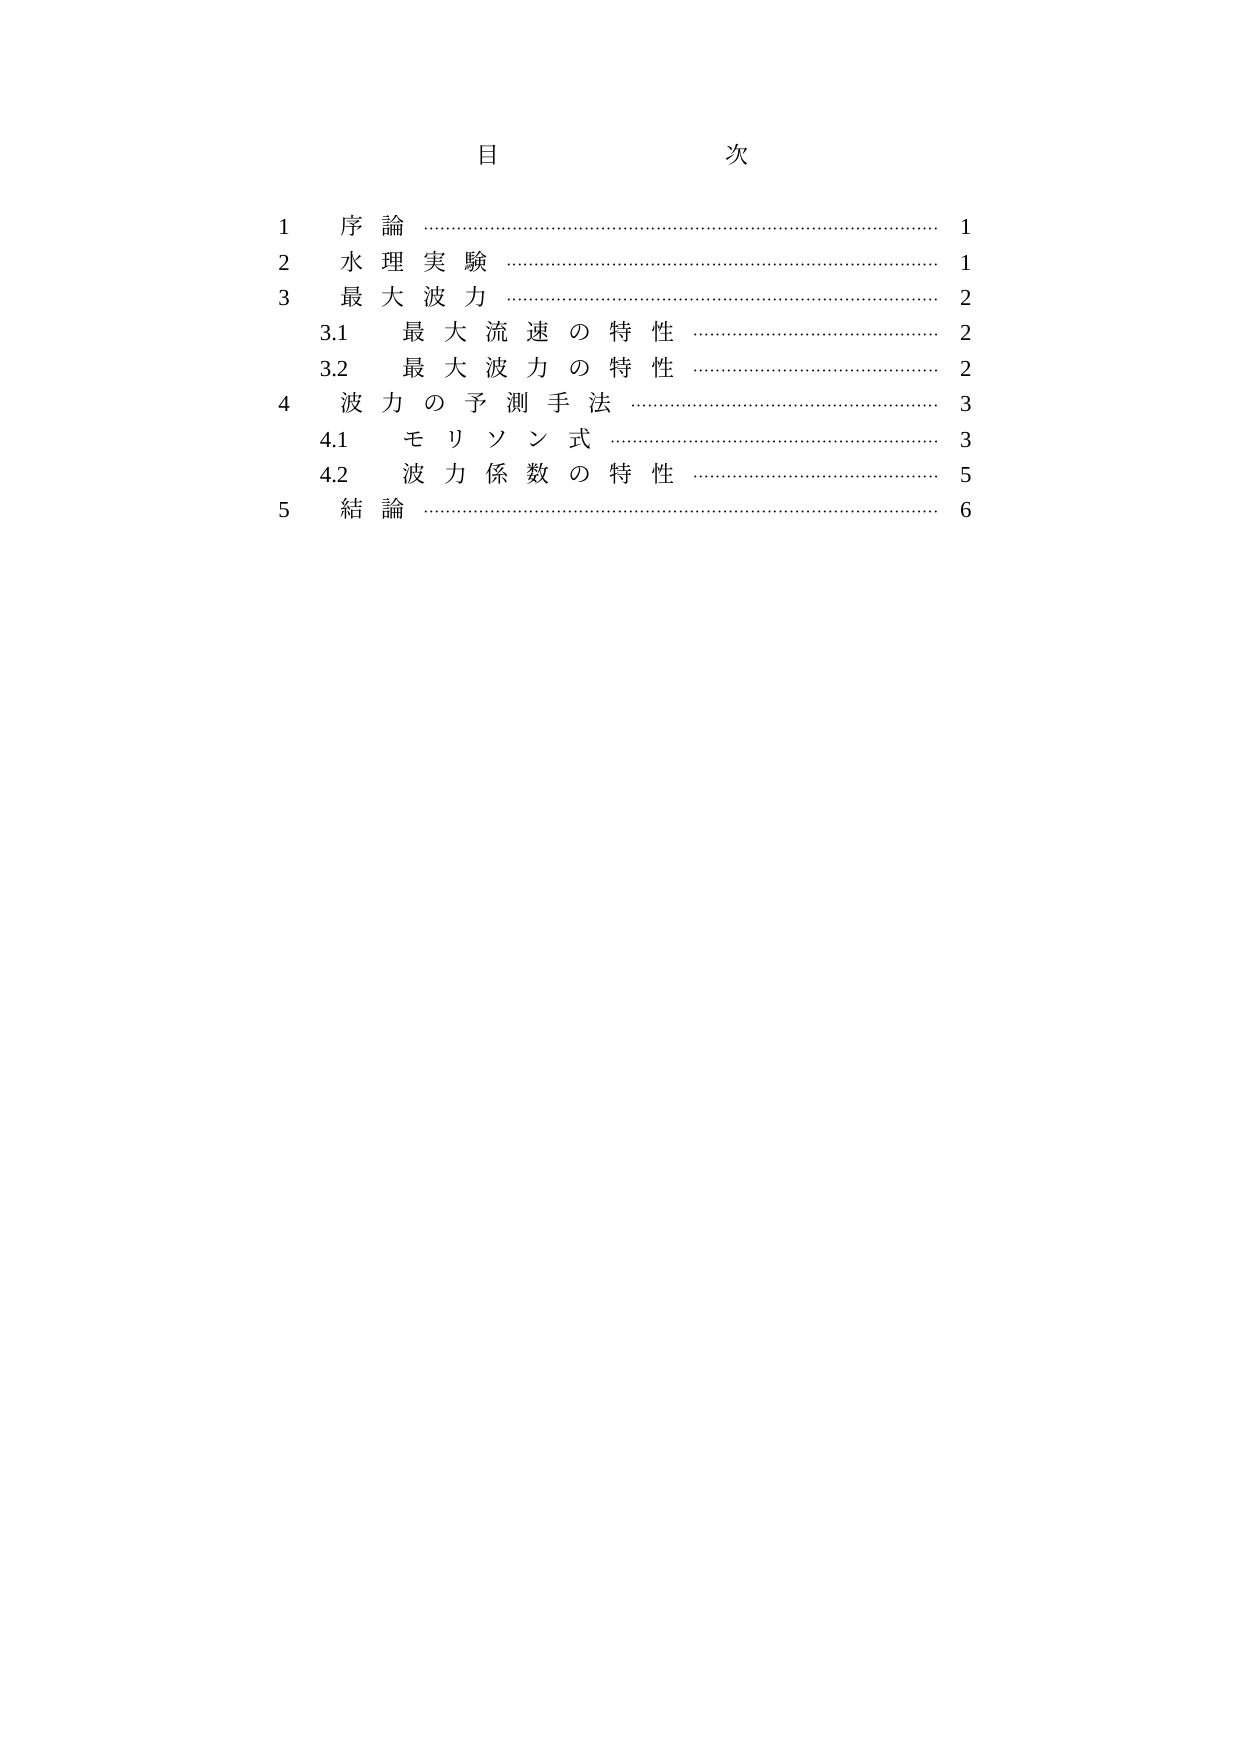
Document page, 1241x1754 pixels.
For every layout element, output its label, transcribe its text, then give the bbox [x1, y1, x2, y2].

text 2 水理実験 1 [268, 242, 964, 278]
text 目 次 [268, 136, 964, 172]
text 3 最大波力 2 [268, 278, 964, 313]
text 3.1 最大流速の特性 2 [268, 313, 964, 349]
text 3.2 最大波力の特性 2 [268, 349, 964, 384]
text 5 結論 6 [268, 490, 964, 526]
text 4 波力の予測手法 3 [268, 384, 964, 419]
text 1 序論 1 [268, 207, 964, 242]
text 4.2 波力係数の特性 5 [268, 455, 964, 490]
text 4.1 モリソン式 3 [268, 419, 964, 455]
